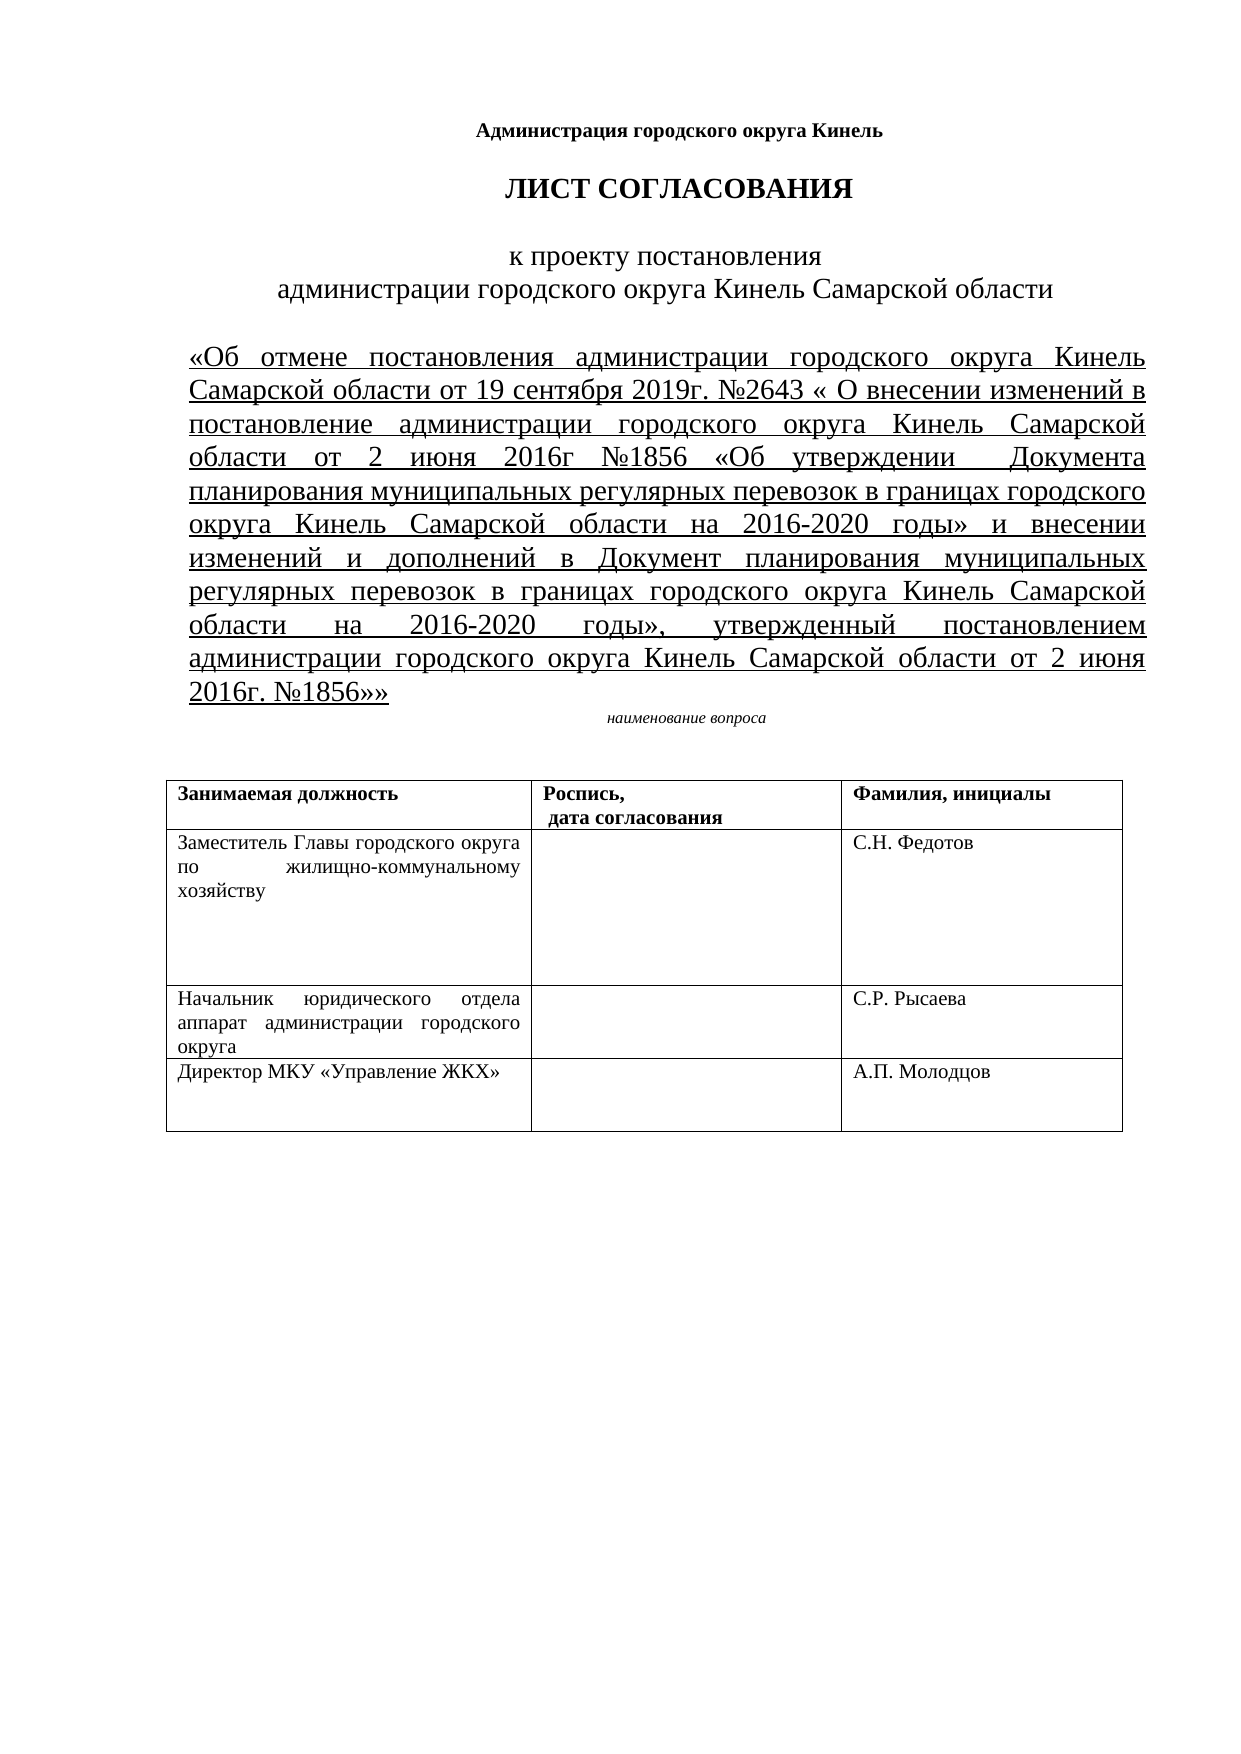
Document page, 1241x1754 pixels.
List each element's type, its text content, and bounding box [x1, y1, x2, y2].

table_header Роспись, дата согласования [532, 781, 841, 829]
table_cell С.Р. Рысаева [842, 986, 1122, 1058]
table_cell А.П. Молодцов [842, 1059, 1122, 1131]
text администрации городского округа Кинель Самарской области [177, 272, 1122, 305]
table_cell Директор МКУ «Управление ЖКХ» [167, 1059, 531, 1131]
table_cell Начальник юридического отдела аппарат администрации городского округа [167, 986, 531, 1058]
table_cell Заместитель Главы городского округа по жилищно-коммунальному хозяйству [167, 830, 531, 984]
table_header Фамилия, инициалы [842, 781, 1122, 829]
table_cell [532, 986, 841, 1058]
table_cell [532, 1059, 841, 1131]
text наименование вопроса [177, 708, 1122, 727]
text ЛИСТ СОГЛАСОВАНИЯ [177, 171, 1122, 204]
table_cell С.Н. Федотов [842, 830, 1122, 984]
table_header Занимаемая должность [167, 781, 531, 829]
table_header «Об отмене постановления администрации городского округа Кинель Самарской области от 19 сентября 2019г. №2643 « О внесении изменений в постановление администрации городского округа Кинель Самарской области от 2 июня 2016г №1856 «Об утверждении Документа планирования муниципальных регулярных перевозок в границах городского округа Кинель Самарской области на 2016-2020 годы» и внесении изменений и дополнений в Документ планирования муниципальных регулярных перевозок в границах городского округа Кинель Самарской области на 2016-2020 годы», утвержденный постановлением администрации городского округа Кинель Самарской области от 2 июня 2016г. №1856»» [177, 339, 1158, 708]
table_cell [532, 830, 841, 984]
text к проекту постановления [177, 238, 1122, 272]
text Администрация городского округа Кинель [177, 118, 1122, 142]
